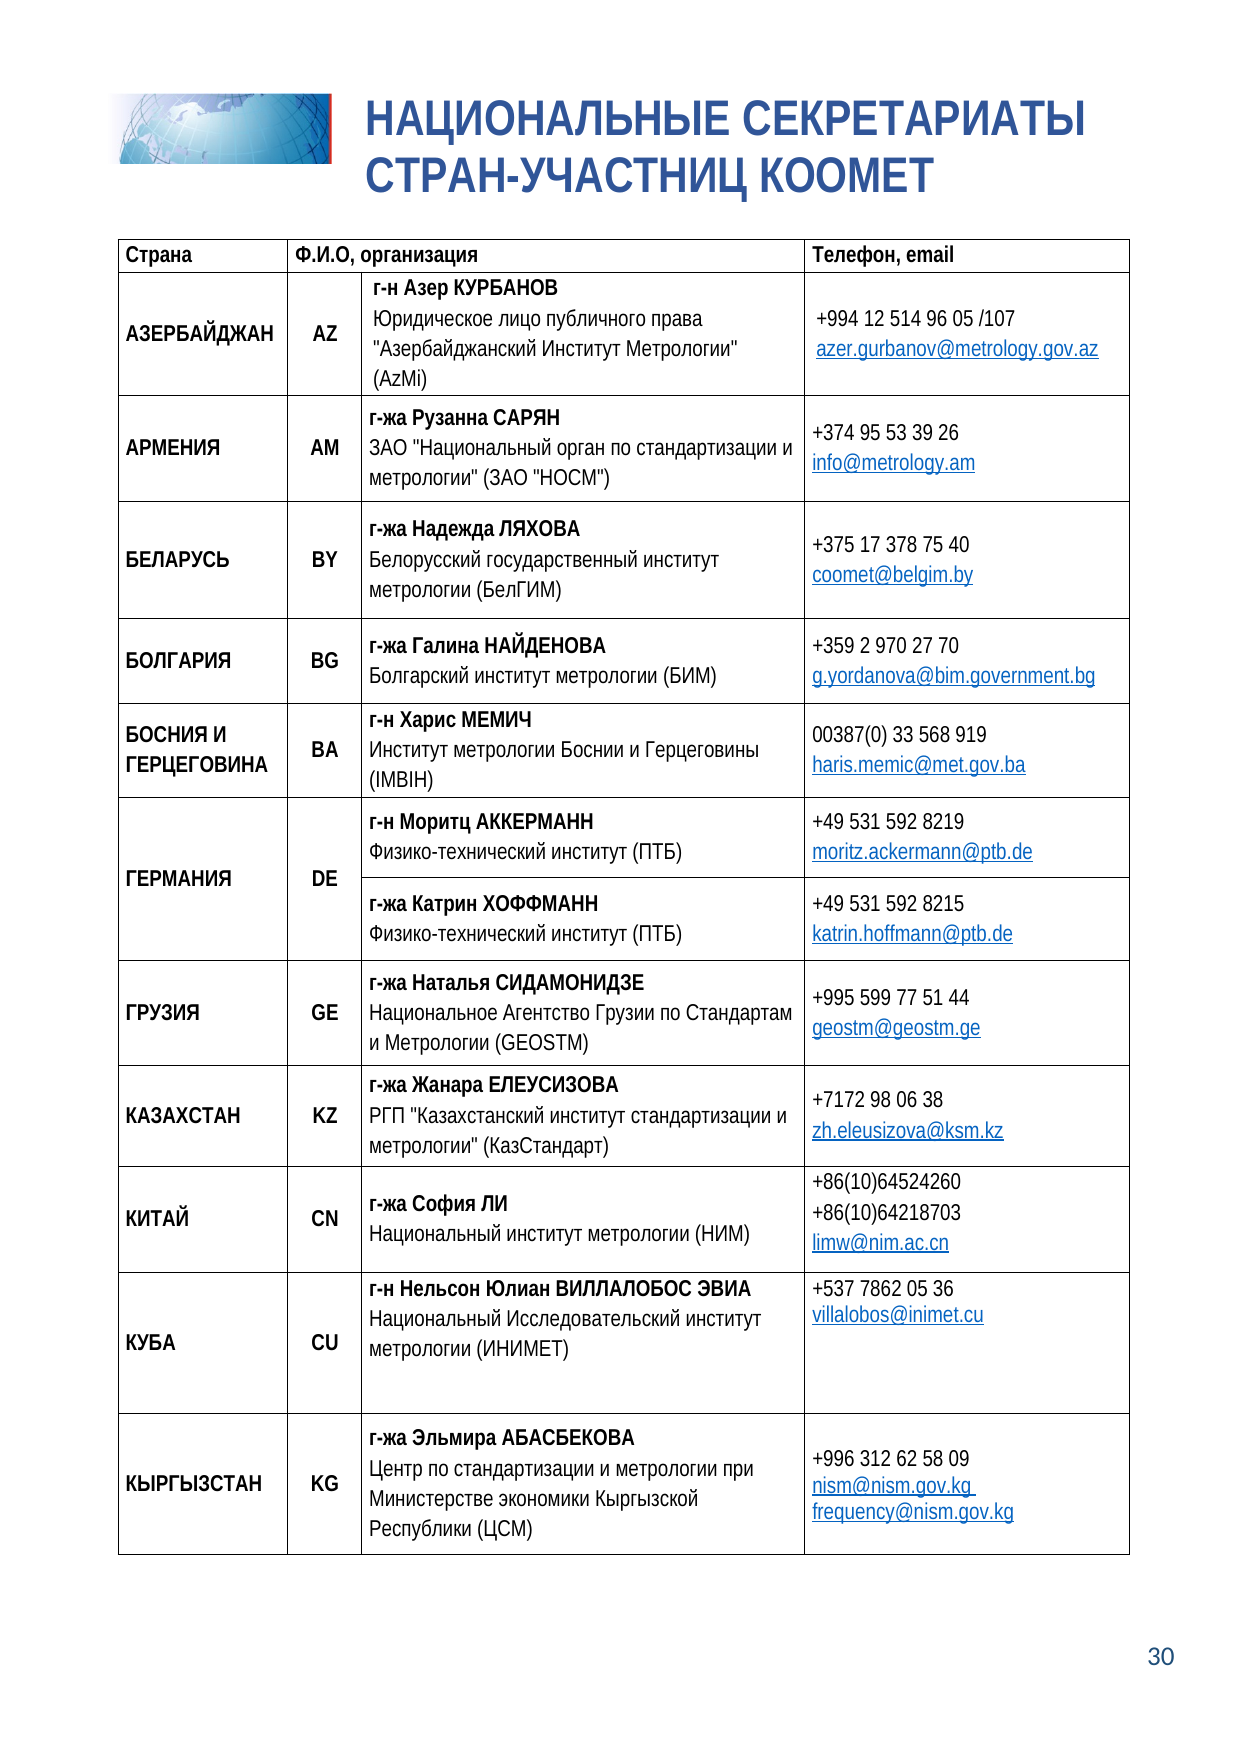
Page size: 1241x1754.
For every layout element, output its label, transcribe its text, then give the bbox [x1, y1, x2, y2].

table_cell г-жа Галина НАЙДЕНОВА Болгарский институт метрологии (БИМ) [362, 619, 804, 703]
table_cell АРМЕНИЯ [119, 396, 287, 501]
table_cell +359 2 970 27 70 g.yordanova@bim.government.bg [805, 619, 1129, 703]
table_cell г-жа Рузанна САРЯН ЗАО "Национальный орган по стандартизации и метрологии" (ЗАО "НОСМ") [362, 396, 804, 501]
picture [106, 93, 332, 163]
table_cell +375 17 378 75 40 coomet@belgim.by [805, 502, 1129, 618]
table_cell +7172 98 06 38 zh.eleusizova@ksm.kz [805, 1066, 1129, 1166]
table_cell GE [288, 961, 361, 1065]
table_cell АЗЕРБАЙДЖАН [119, 273, 287, 395]
table_cell г-жа Жанара ЕЛЕУСИЗОВА РГП "Казахстанский институт стандартизации и метрологии" (КазСтандарт) [362, 1066, 804, 1166]
table_cell г-н Моритц АККЕРМАНН Физико-технический институт (ПТБ) [362, 798, 804, 877]
table_cell г-жа Катрин ХОФФМАНН Физико-технический институт (ПТБ) [362, 878, 804, 960]
table_header [89, 89, 354, 203]
table_cell AZ [288, 273, 361, 395]
table_cell г-жа Надежда ЛЯХОВА Белорусский государственный институт метрологии (БелГИМ) [362, 502, 804, 618]
table_cell AM [288, 396, 361, 501]
table_cell г-жа Эльмира АБАСБЕКОВА Центр по стандартизации и метрологии при Министерстве экономики Кыргызской Республики (ЦСМ) [362, 1414, 804, 1554]
table_cell DE [288, 798, 361, 960]
table_header Страна [119, 240, 287, 272]
table_cell г-жа София ЛИ Национальный институт метрологии (НИМ) [362, 1167, 804, 1272]
table_header НАЦИОНАЛЬНЫЕ СЕКРЕТАРИАТЫ СТРАН-УЧАСТНИЦ КООМЕТ [354, 89, 1122, 203]
table_cell ГЕРМАНИЯ [119, 798, 287, 960]
table_cell БОСНИЯ И ГЕРЦЕГОВИНА [119, 704, 287, 797]
table_cell +49 531 592 8215 katrin.hoffmann@ptb.de [805, 878, 1129, 960]
table_cell KG [288, 1414, 361, 1554]
table_cell г-н Харис МЕМИЧ Институт метрологии Боснии и Герцеговины (IMBIH) [362, 704, 804, 797]
table_cell CU [288, 1273, 361, 1413]
table_cell СN [288, 1167, 361, 1272]
table_cell КЫРГЫЗСТАН [119, 1414, 287, 1554]
table_cell КИТАЙ [119, 1167, 287, 1272]
table_cell KZ [288, 1066, 361, 1166]
table_header Телефон, еmail [805, 240, 1129, 272]
table_cell ВА [288, 704, 361, 797]
table_cell г-н Нельсон Юлиан ВИЛЛАЛОБОС ЭВИА Национальный Исследовательский институт метрологии (ИНИМЕТ) [362, 1273, 804, 1413]
table_cell 00387(0) 33 568 919 haris.memic@met.gov.ba [805, 704, 1129, 797]
table_cell +995 599 77 51 44 geostm@geostm.ge [805, 961, 1129, 1065]
table_header Ф.И.О, организация [288, 240, 804, 272]
table_cell КАЗАХСТАН [119, 1066, 287, 1166]
table_cell ГРУЗИЯ [119, 961, 287, 1065]
table_cell БОЛГАРИЯ [119, 619, 287, 703]
table_cell +86(10)64524260 +86(10)64218703 limw@nim.ac.cn [805, 1167, 1129, 1272]
table_cell г-жа Наталья СИДАМОНИДЗЕ Национальное Агентство Грузии по Стандартам и Метрологии (GEOSTM) [362, 961, 804, 1065]
table_cell КУБА [119, 1273, 287, 1413]
table_cell +537 7862 05 36 villalobos@inimet.cu [805, 1273, 1129, 1413]
table_cell +994 12 514 96 05 /107 azer.gurbanov@metrology.gov.az [805, 273, 1129, 395]
table_cell +996 312 62 58 09 nism@nism.gov.kg frequency@nism.gov.kg [805, 1414, 1129, 1554]
table_cell г-н Азер КУРБАНОВ Юридическое лицо публичного права "Азербайджанский Институт Метрологии" (AzMi) [362, 273, 804, 395]
table_cell +49 531 592 8219 moritz.ackermann@ptb.de [805, 798, 1129, 877]
table_cell БЕЛАРУСЬ [119, 502, 287, 618]
table_cell +374 95 53 39 26 info@metrology.am [805, 396, 1129, 501]
table_cell BG [288, 619, 361, 703]
table_cell BY [288, 502, 361, 618]
